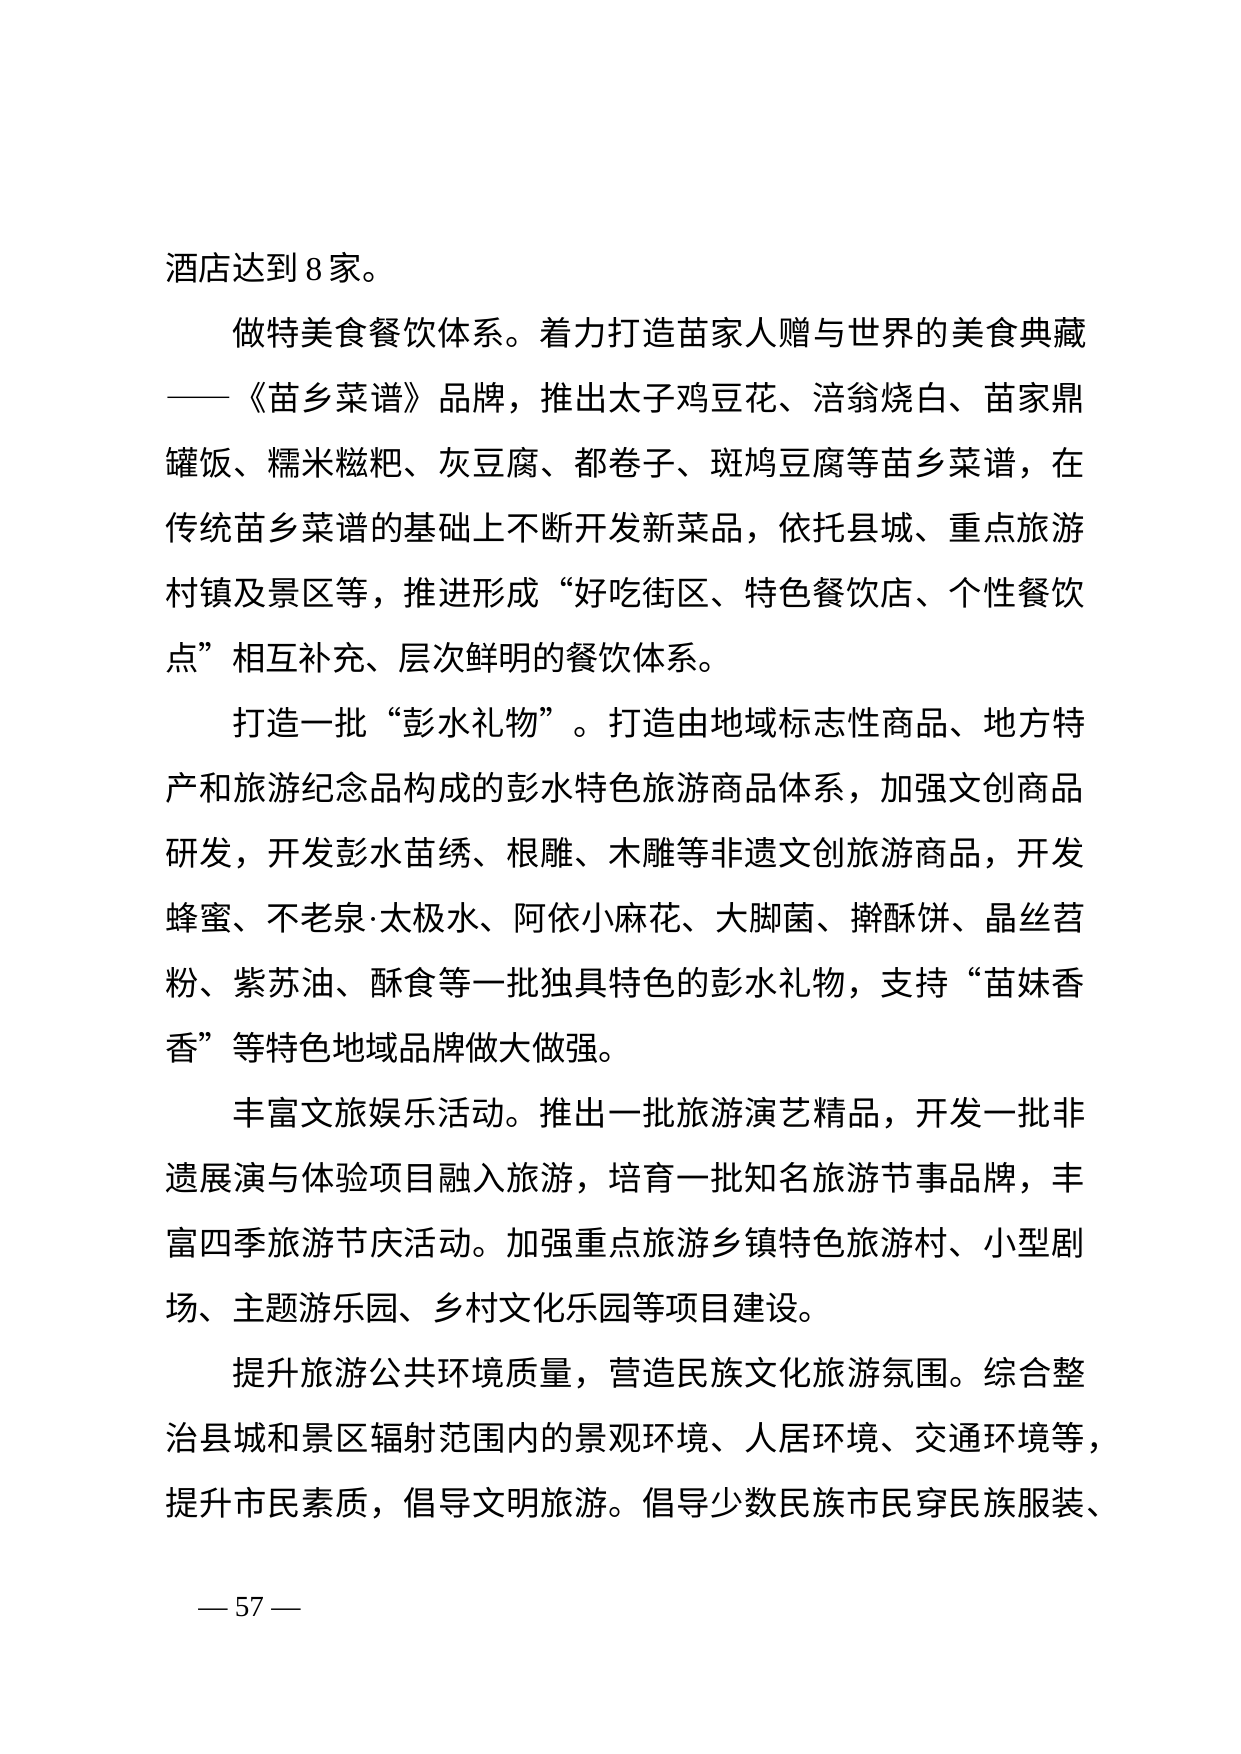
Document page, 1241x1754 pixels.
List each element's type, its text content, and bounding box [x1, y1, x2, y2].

text 丰富文旅娱乐活动。推出一批旅游演艺精品，开发一批非遗展演与体验项目融入旅游，培育一批知名旅游节事品牌，丰富四季旅游节庆活动。加强重点旅游乡镇特色旅游村、小型剧场、主题游乐园、乡村文化乐园等项目建设。 [165, 1078, 1087, 1338]
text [165, 1338, 1087, 1533]
text 做特美食餐饮体系。着力打造苗家人赠与世界的美食典藏——《苗乡菜谱》品牌，推出太子鸡豆花、涪翁烧白、苗家鼎罐饭、糯米糍粑、灰豆腐、都卷子、斑鸠豆腐等苗乡菜谱，在传统苗乡菜谱的基础上不断开发新菜品，依托县城、重点旅游村镇及景区等，推进形成“好吃街区、特色餐饮店、个性餐饮点”相互补充、层次鲜明的餐饮体系。 [165, 298, 1087, 688]
text 打造一批“彭水礼物”。打造由地域标志性商品、地方特产和旅游纪念品构成的彭水特色旅游商品体系，加强文创商品研发，开发彭水苗绣、根雕、木雕等非遗文创旅游商品，开发蜂蜜、不老泉·太极水、阿依小麻花、大脚菌、擀酥饼、晶丝苕粉、紫苏油、酥食等一批独具特色的彭水礼物，支持“苗妹香香”等特色地域品牌做大做强。 [165, 688, 1087, 1078]
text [165, 233, 1087, 298]
